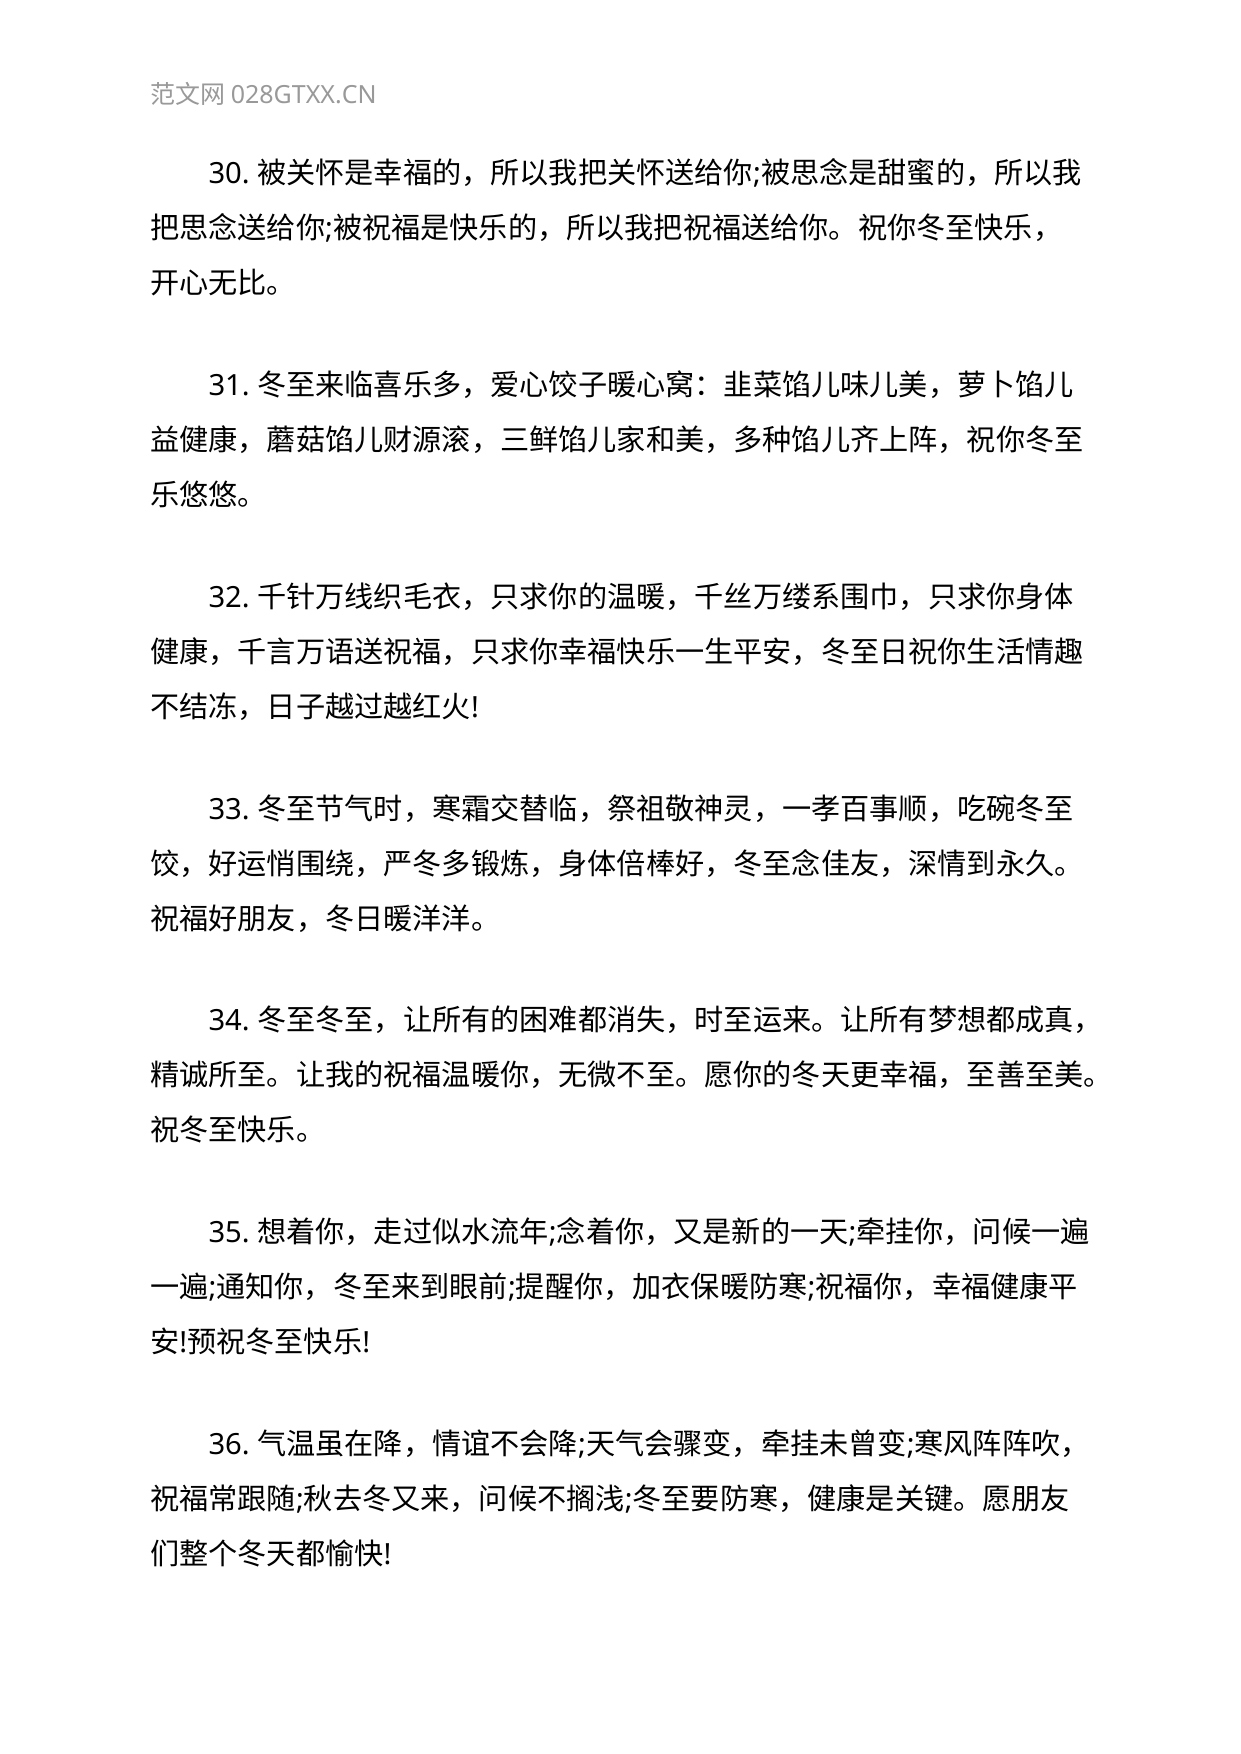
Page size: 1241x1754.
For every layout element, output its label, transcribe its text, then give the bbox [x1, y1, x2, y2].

text 31. 冬至来临喜乐多，爱心饺子暖心窝：韭菜馅儿味儿美，萝卜馅儿益健康，蘑菇馅儿财源滚，三鲜馅儿家和美，多种馅儿齐上阵，祝你冬至乐悠悠。 [150, 362, 1090, 514]
text 36. 气温虽在降，情谊不会降;天气会骤变，牵挂未曾变;寒风阵阵吹，祝福常跟随;秋去冬又来，问候不搁浅;冬至要防寒，健康是关键。愿朋友们整个冬天都愉快! [150, 1421, 1090, 1573]
text 30. 被关怀是幸福的，所以我把关怀送给你;被思念是甜蜜的，所以我把思念送给你;被祝福是快乐的，所以我把祝福送给你。祝你冬至快乐，开心无比。 [150, 150, 1090, 302]
text 35. 想着你，走过似水流年;念着你，又是新的一天;牵挂你，问候一遍一遍;通知你，冬至来到眼前;提醒你，加衣保暖防寒;祝福你，幸福健康平安!预祝冬至快乐! [150, 1209, 1090, 1361]
text 34. 冬至冬至，让所有的困难都消失，时至运来。让所有梦想都成真，精诚所至。让我的祝福温暖你，无微不至。愿你的冬天更幸福，至善至美。祝冬至快乐。 [150, 997, 1090, 1149]
text 33. 冬至节气时，寒霜交替临，祭祖敬神灵，一孝百事顺，吃碗冬至饺，好运悄围绕，严冬多锻炼，身体倍棒好，冬至念佳友，深情到永久。祝福好朋友，冬日暖洋洋。 [150, 785, 1090, 937]
text 32. 千针万线织毛衣，只求你的温暖，千丝万缕系围巾，只求你身体健康，千言万语送祝福，只求你幸福快乐一生平安，冬至日祝你生活情趣不结冻，日子越过越红火! [150, 573, 1090, 726]
